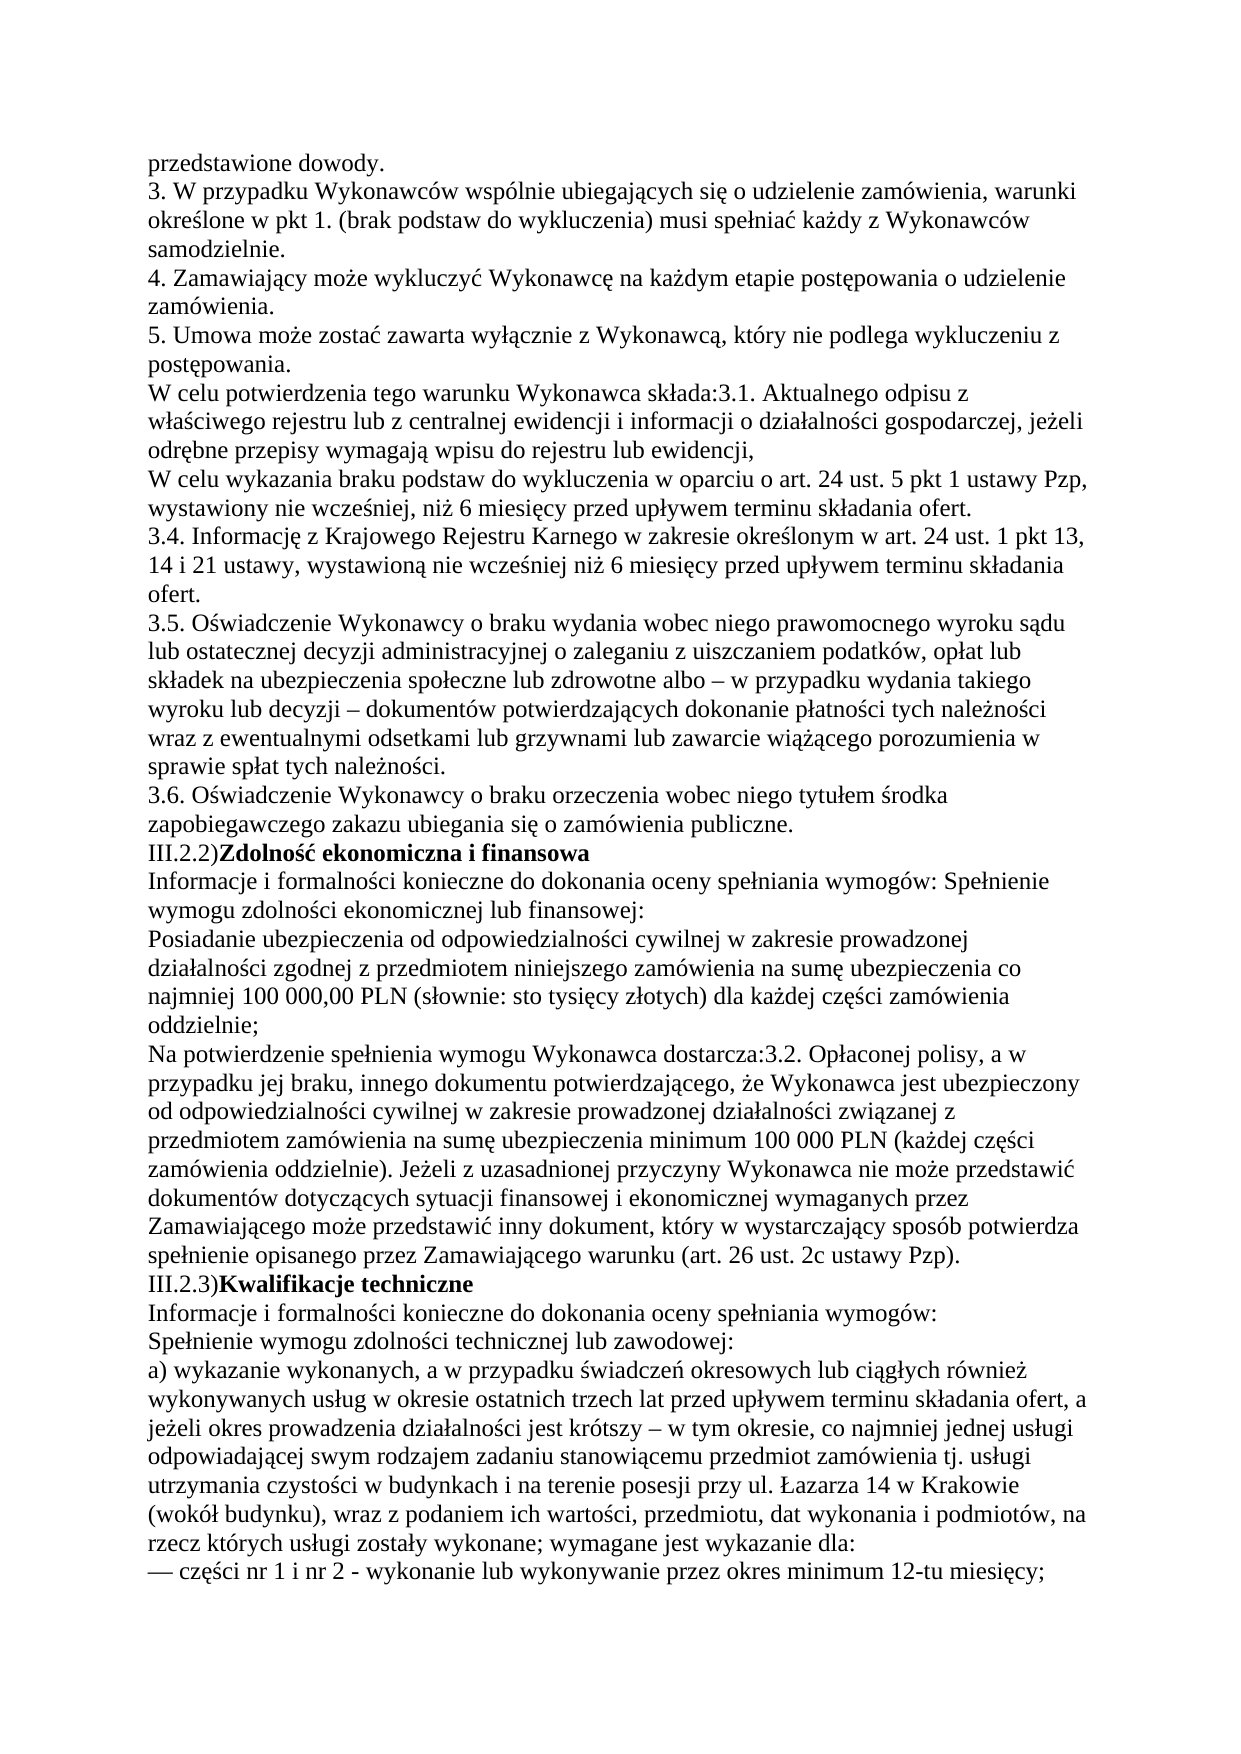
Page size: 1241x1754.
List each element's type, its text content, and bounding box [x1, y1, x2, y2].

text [148, 1298, 1093, 1585]
text Informacje i formalności konieczne do dokonania oceny spełniania wymogów: Spełnienie wymogu zdolności ekonomicznej lub finansowej: Posiadanie ubezpieczenia od odpowiedzialności cywilnej w zakresie prowadzonej działalności zgodnej z przedmiotem niniejszego zamówienia na sumę ubezpieczenia co najmniej 100 000,00 PLN (słownie: sto tysięcy złotych) dla każdej części zamówienia oddzielnie; Na potwierdzenie spełnienia wymogu Wykonawca dostarcza:3.2. Opłaconej polisy, a w przypadku jej braku, innego dokumentu potwierdzającego, że Wykonawca jest ubezpieczony od odpowiedzialności cywilnej w zakresie prowadzonej działalności związanej z przedmiotem zamówienia na sumę ubezpieczenia minimum 100 000 PLN (każdej części zamówienia oddzielnie). Jeżeli z uzasadnionej przyczyny Wykonawca nie może przedstawić dokumentów dotyczących sytuacji finansowej i ekonomicznej wymaganych przez Zamawiającego może przedstawić inny dokument, który w wystarczający sposób potwierdza spełnienie opisanego przez Zamawiającego warunku (art. 26 ust. 2c ustawy Pzp). [148, 866, 1093, 1269]
text III.2.2)Zdolność ekonomiczna i finansowa [148, 838, 1093, 866]
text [148, 148, 1093, 838]
text III.2.3)Kwalifikacje techniczne [148, 1269, 1093, 1298]
